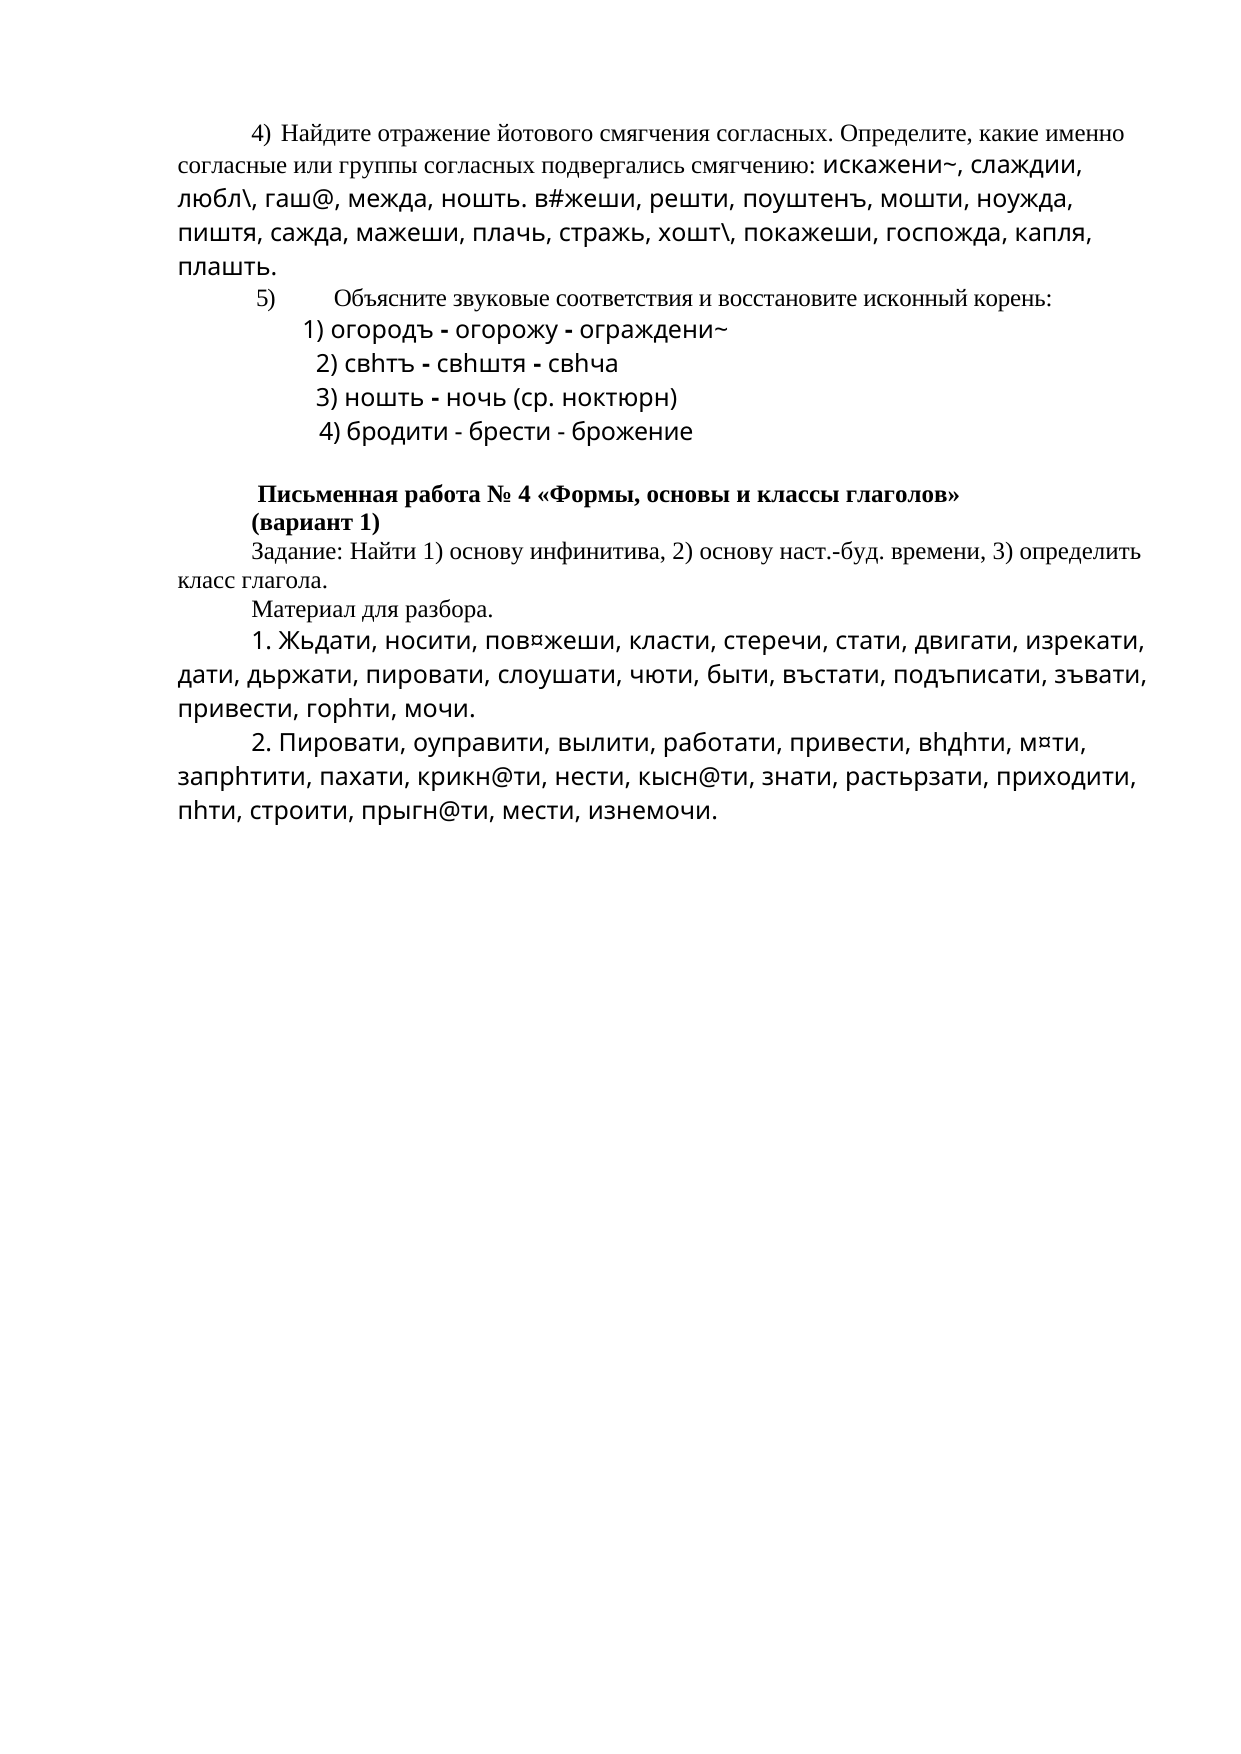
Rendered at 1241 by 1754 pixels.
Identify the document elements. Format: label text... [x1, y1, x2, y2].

text 1. Жьдати, носити, пов¤жеши, класти, стеречи, стати, двигати, изрекати, дати, дьржати, пировати, слоушати, чюти, быти, въстати, подъписати, зъвати, привести, горhти, мочи. [177, 622, 1152, 724]
text 2) свhтъ - свhштя - свhча [177, 346, 1152, 380]
text Задание: Найти 1) основу инфинитива, 2) основу наст.-буд. времени, 3) определить класс глагола. [177, 536, 1152, 594]
text 4) Найдите отражение йотового смягчения согласных. Определите, какие именно согласные или группы согласных подвергались смягчению: искажени~, слаждии, любл\, гаш@, межда, ношть. в#жеши, решти, поуштенъ, мошти, ноужда, пиштя, сажда, мажеши, плачь, стражь, хошт\, покажеши, госпожда, капля, плашть. [177, 118, 1152, 283]
text 3) ношть - ночь (ср. ноктюрн) [177, 380, 1152, 414]
text 2. Пировати, оуправити, вылити, работати, привести, вhдhти, м¤ти, запрhтити, пахати, крикн@ти, нести, кысн@ти, знати, растьрзати, приходити, пhти, строити, прыгн@ти, мести, изнемочи. [177, 724, 1152, 827]
text 1) огородъ - огорожу - ограждени~ [177, 312, 1152, 346]
text (вариант 1) [177, 507, 1152, 536]
text Материал для разбора. [177, 594, 1152, 622]
text 5) Объясните звуковые соответствия и восстановите исконный корень: [177, 283, 1152, 312]
text Письменная работа № 4 «Формы, основы и классы глаголов» [177, 479, 1152, 507]
text 4) бродити - брести - брожение [177, 414, 1152, 448]
